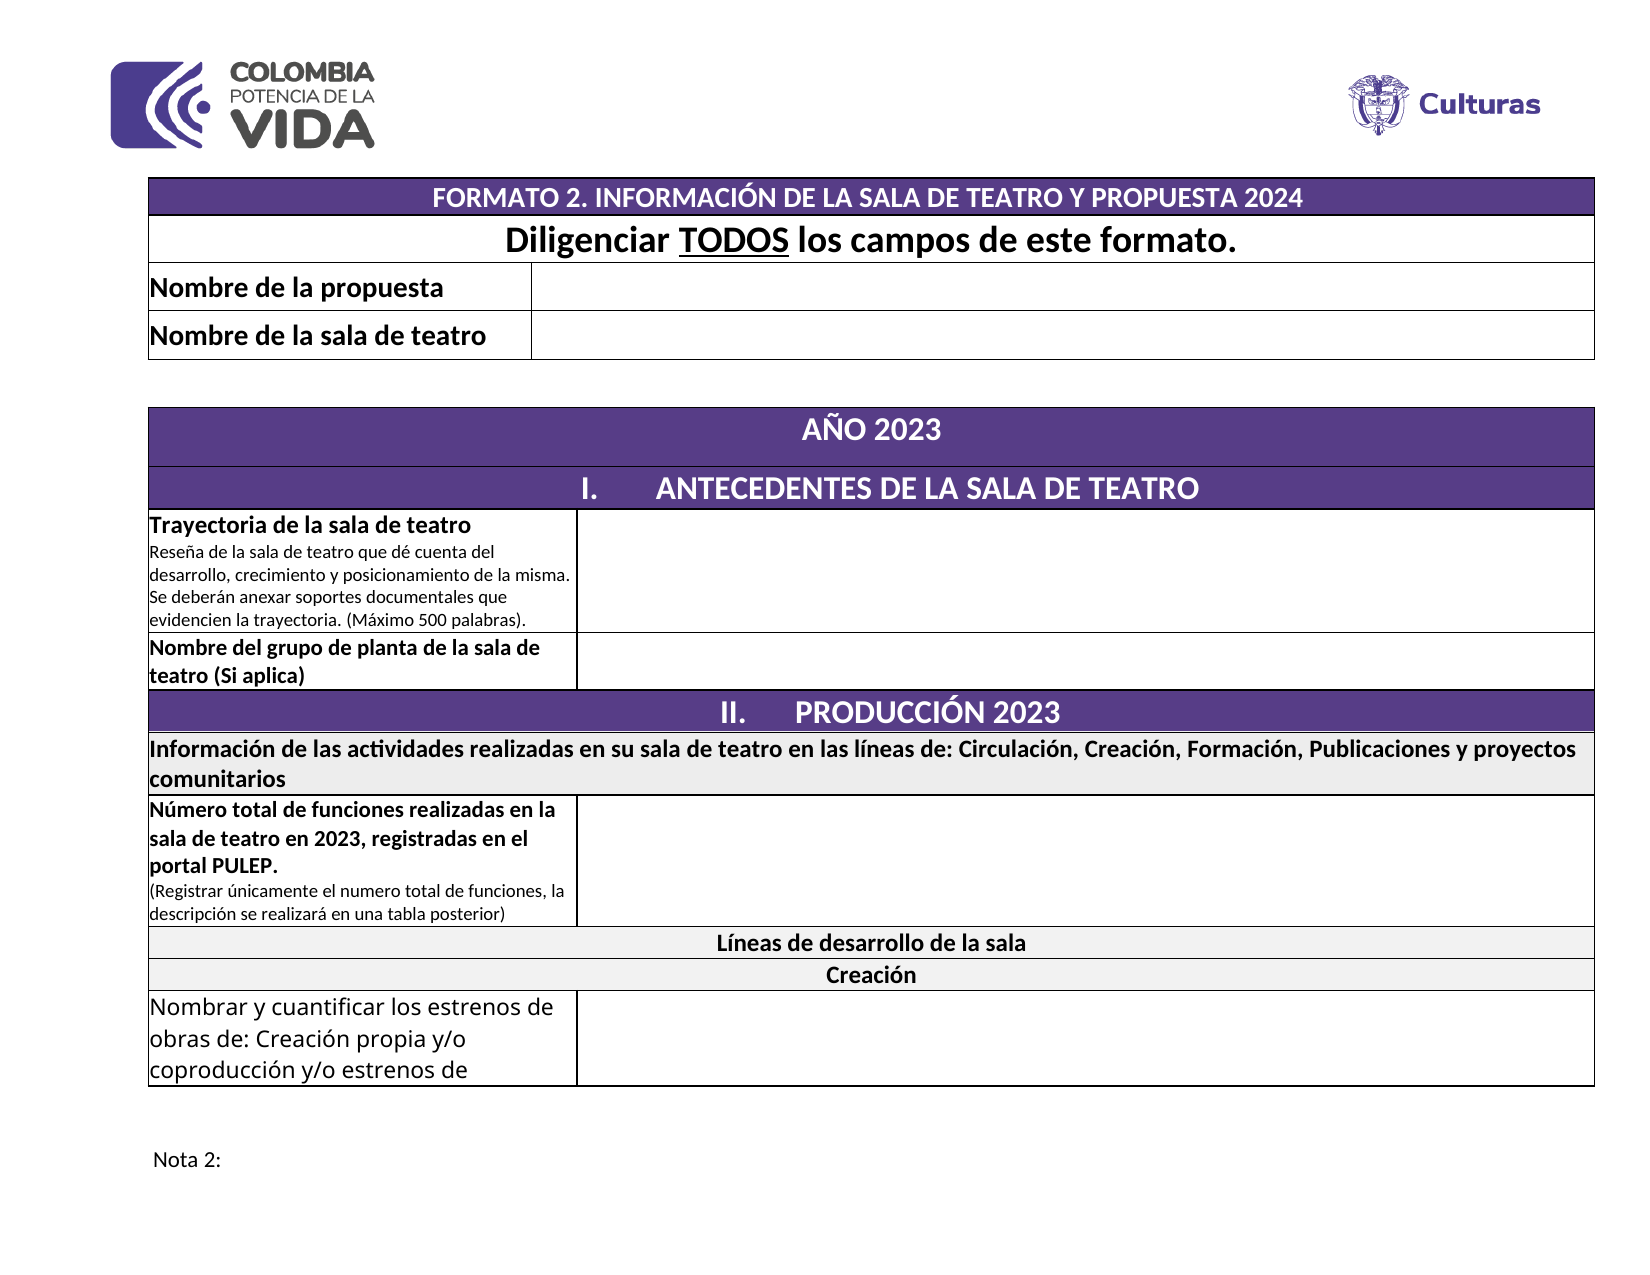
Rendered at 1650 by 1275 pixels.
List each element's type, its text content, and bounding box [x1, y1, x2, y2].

table_header FORMATO 2. INFORMACIÓN DE LA SALA DE TEATRO Y PROPUESTA 2024 [149, 179, 1594, 214]
table_cell Diligenciar TODOS los campos de este formato. [149, 216, 1594, 262]
table_cell [578, 991, 1594, 1085]
table_cell Creación [149, 959, 1594, 990]
table_cell [578, 796, 1594, 926]
table_cell Líneas de desarrollo de la sala [149, 927, 1594, 958]
table_cell [532, 311, 1594, 359]
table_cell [149, 991, 576, 1085]
table_header AÑO 2023 [149, 408, 1594, 466]
table_cell [578, 633, 1594, 689]
table_cell [532, 263, 1594, 310]
table_cell ANTECEDENTES DE LA SALA DE TEATRO [149, 467, 1594, 508]
table_cell PRODUCCIÓN 2023 [149, 691, 1594, 731]
table_cell [578, 510, 1594, 632]
table_cell Nombre de la propuesta [149, 263, 531, 310]
table_cell Nombre del grupo de planta de la sala de teatro (Si aplica) [149, 633, 576, 689]
table_cell Información de las actividades realizadas en su sala de teatro en las líneas de: Circulación, Creación, Formación, Publicaciones y proyectos comunitarios [149, 733, 1594, 794]
table_cell Número total de funciones realizadas en la sala de teatro en 2023, registradas en el portal PULEP. (Registrar únicamente el numero total de funciones, la descripción se realizará en una tabla posterior) [149, 796, 576, 926]
picture [105, 0, 1545, 210]
table_cell Nombre de la sala de teatro [149, 311, 531, 359]
table_cell Trayectoria de la sala de teatro Reseña de la sala de teatro que dé cuenta del desarrollo, crecimiento y posicionamiento de la misma. Se deberán anexar soportes documentales que evidencien la trayectoria. (Máximo 500 palabras). [149, 510, 576, 632]
